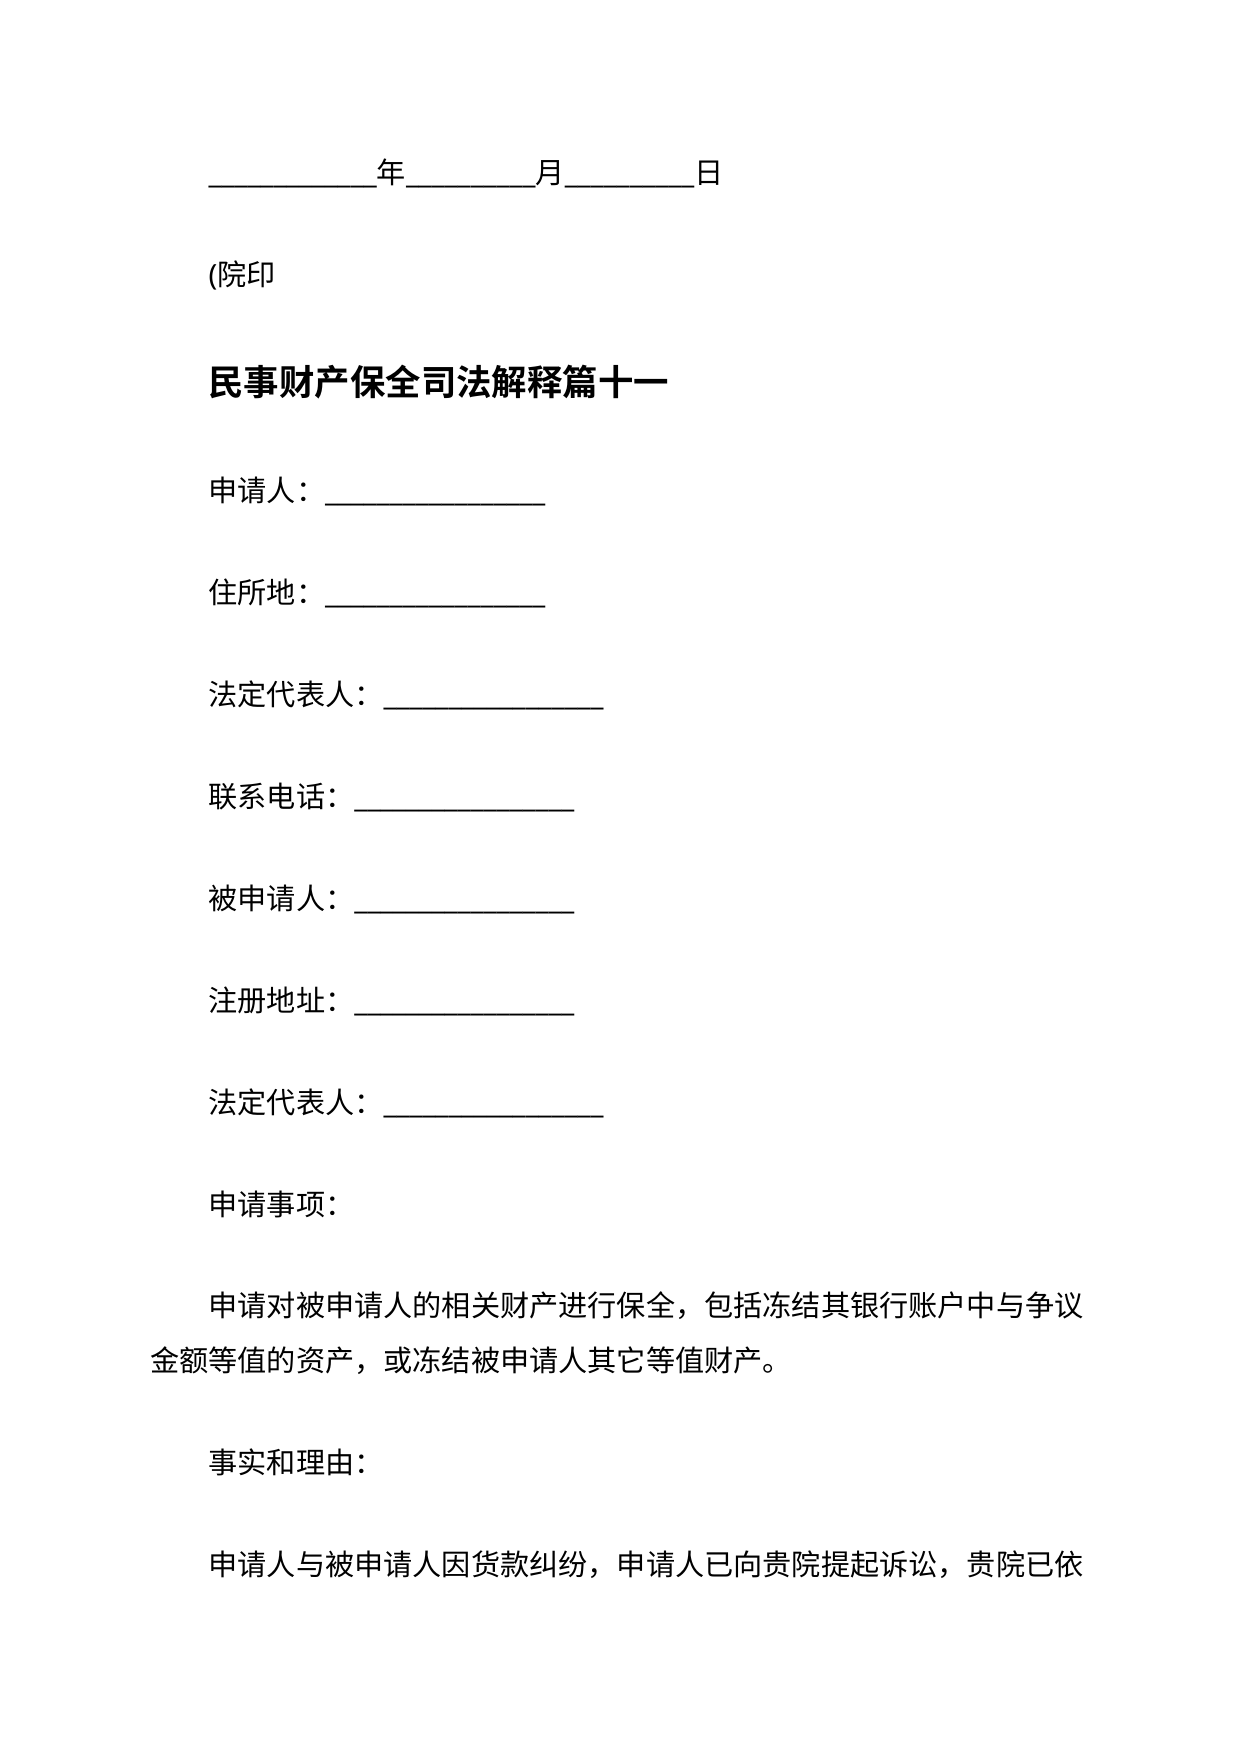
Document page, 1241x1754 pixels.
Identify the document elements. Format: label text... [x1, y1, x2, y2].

text 申请人：_________________ [150, 467, 1090, 510]
text 法定代表人：_________________ [150, 1079, 1090, 1122]
text 联系电话：_________________ [150, 773, 1090, 816]
text _____________年__________月__________日 [150, 150, 1090, 192]
text 住所地：_________________ [150, 569, 1090, 612]
text (院印 [150, 252, 1090, 294]
text 民事财产保全司法解释篇十一 [150, 354, 1090, 405]
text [150, 1541, 1090, 1584]
text 被申请人：_________________ [150, 875, 1090, 918]
text 申请对被申请人的相关财产进行保全，包括冻结其银行账户中与争议金额等值的资产，或冻结被申请人其它等值财产。 [150, 1283, 1090, 1380]
text 申请事项： [150, 1181, 1090, 1223]
text 注册地址：_________________ [150, 977, 1090, 1020]
text 事实和理由： [150, 1440, 1090, 1482]
text 法定代表人：_________________ [150, 671, 1090, 714]
